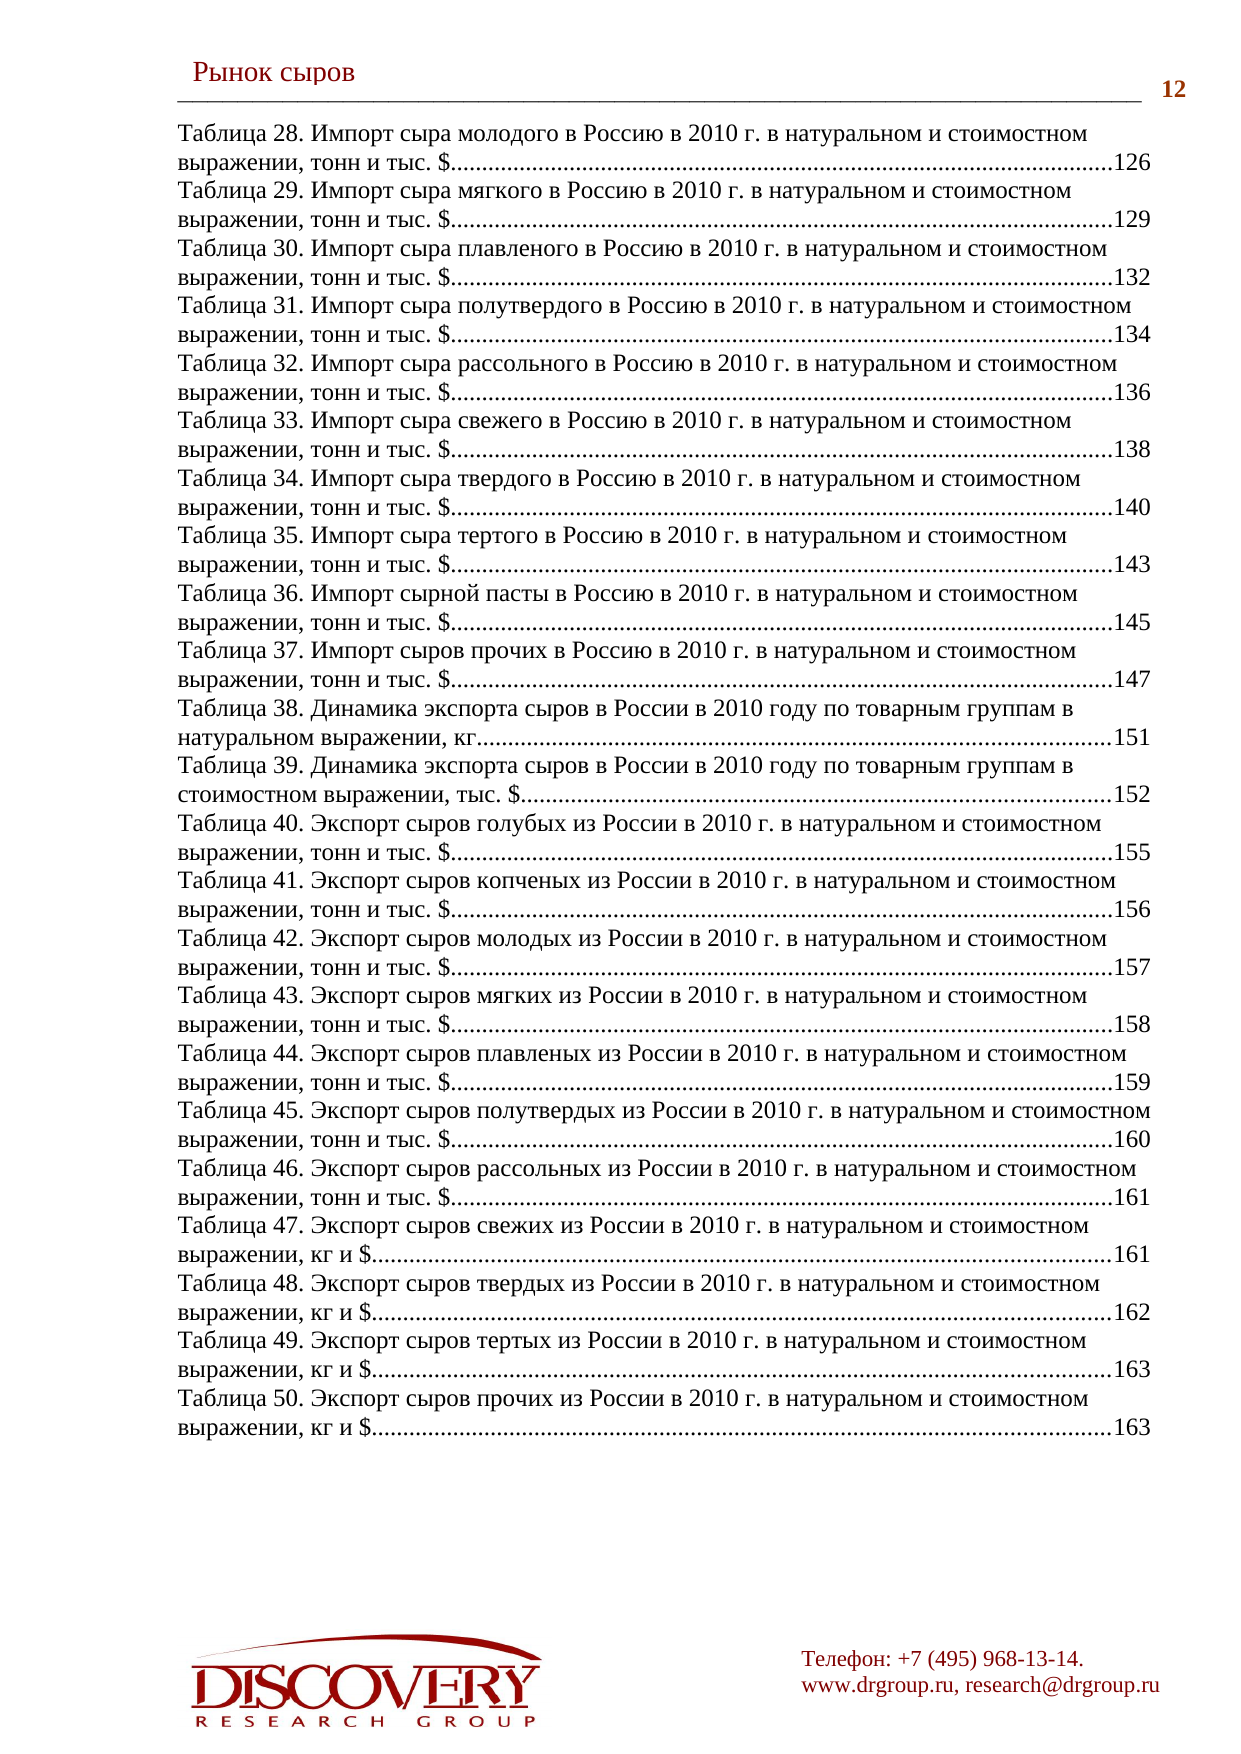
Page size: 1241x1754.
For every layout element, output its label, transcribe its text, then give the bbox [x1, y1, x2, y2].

text Таблица 46. Экспорт сыров рассольных из России в 2010 г. в натуральном и стоимостном выражении, тонн и тыс. $ 161 [177, 1153, 1152, 1211]
text Таблица 50. Экспорт сыров прочих из России в 2010 г. в натуральном и стоимостном выражении, кг и $ 163 [177, 1383, 1152, 1441]
text Таблица 45. Экспорт сыров полутвердых из России в 2010 г. в натуральном и стоимостном выражении, тонн и тыс. $ 160 [177, 1096, 1152, 1153]
picture [177, 1629, 553, 1733]
text Таблица 47. Экспорт сыров свежих из России в 2010 г. в натуральном и стоимостном выражении, кг и $ 161 [177, 1211, 1152, 1268]
text Таблица 30. Импорт сыра плавленого в Россию в 2010 г. в натуральном и стоимостном выражении, тонн и тыс. $ 132 [177, 233, 1152, 291]
text Таблица 43. Экспорт сыров мягких из России в 2010 г. в натуральном и стоимостном выражении, тонн и тыс. $ 158 [177, 981, 1152, 1038]
text Таблица 48. Экспорт сыров твердых из России в 2010 г. в натуральном и стоимостном выражении, кг и $ 162 [177, 1268, 1152, 1326]
text Таблица 41. Экспорт сыров копченых из России в 2010 г. в натуральном и стоимостном выражении, тонн и тыс. $ 156 [177, 866, 1152, 923]
text Таблица 35. Импорт сыра тертого в Россию в 2010 г. в натуральном и стоимостном выражении, тонн и тыс. $ 143 [177, 521, 1152, 578]
text Таблица 44. Экспорт сыров плавленых из России в 2010 г. в натуральном и стоимостном выражении, тонн и тыс. $ 159 [177, 1038, 1152, 1096]
text Таблица 31. Импорт сыра полутвердого в Россию в 2010 г. в натуральном и стоимостном выражении, тонн и тыс. $ 134 [177, 291, 1152, 348]
text Таблица 38. Динамика экспорта сыров в России в 2010 году по товарным группам в натуральном выражении, кг 151 [177, 693, 1152, 751]
text Таблица 29. Импорт сыра мягкого в Россию в 2010 г. в натуральном и стоимостном выражении, тонн и тыс. $ 129 [177, 176, 1152, 233]
text Таблица 36. Импорт сырной пасты в Россию в 2010 г. в натуральном и стоимостном выражении, тонн и тыс. $ 145 [177, 578, 1152, 636]
text Таблица 40. Экспорт сыров голубых из России в 2010 г. в натуральном и стоимостном выражении, тонн и тыс. $ 155 [177, 808, 1152, 866]
text Таблица 37. Импорт сыров прочих в Россию в 2010 г. в натуральном и стоимостном выражении, тонн и тыс. $ 147 [177, 636, 1152, 693]
text Таблица 28. Импорт сыра молодого в Россию в 2010 г. в натуральном и стоимостном выражении, тонн и тыс. $ 126 [177, 118, 1152, 176]
text Таблица 34. Импорт сыра твердого в Россию в 2010 г. в натуральном и стоимостном выражении, тонн и тыс. $ 140 [177, 463, 1152, 521]
text Таблица 33. Импорт сыра свежего в Россию в 2010 г. в натуральном и стоимостном выражении, тонн и тыс. $ 138 [177, 406, 1152, 463]
text Таблица 32. Импорт сыра рассольного в Россию в 2010 г. в натуральном и стоимостном выражении, тонн и тыс. $ 136 [177, 348, 1152, 406]
text Таблица 39. Динамика экспорта сыров в России в 2010 году по товарным группам в стоимостном выражении, тыс. $ 152 [177, 751, 1152, 808]
text Таблица 49. Экспорт сыров тертых из России в 2010 г. в натуральном и стоимостном выражении, кг и $ 163 [177, 1326, 1152, 1383]
text Таблица 42. Экспорт сыров молодых из России в 2010 г. в натуральном и стоимостном выражении, тонн и тыс. $ 157 [177, 923, 1152, 981]
